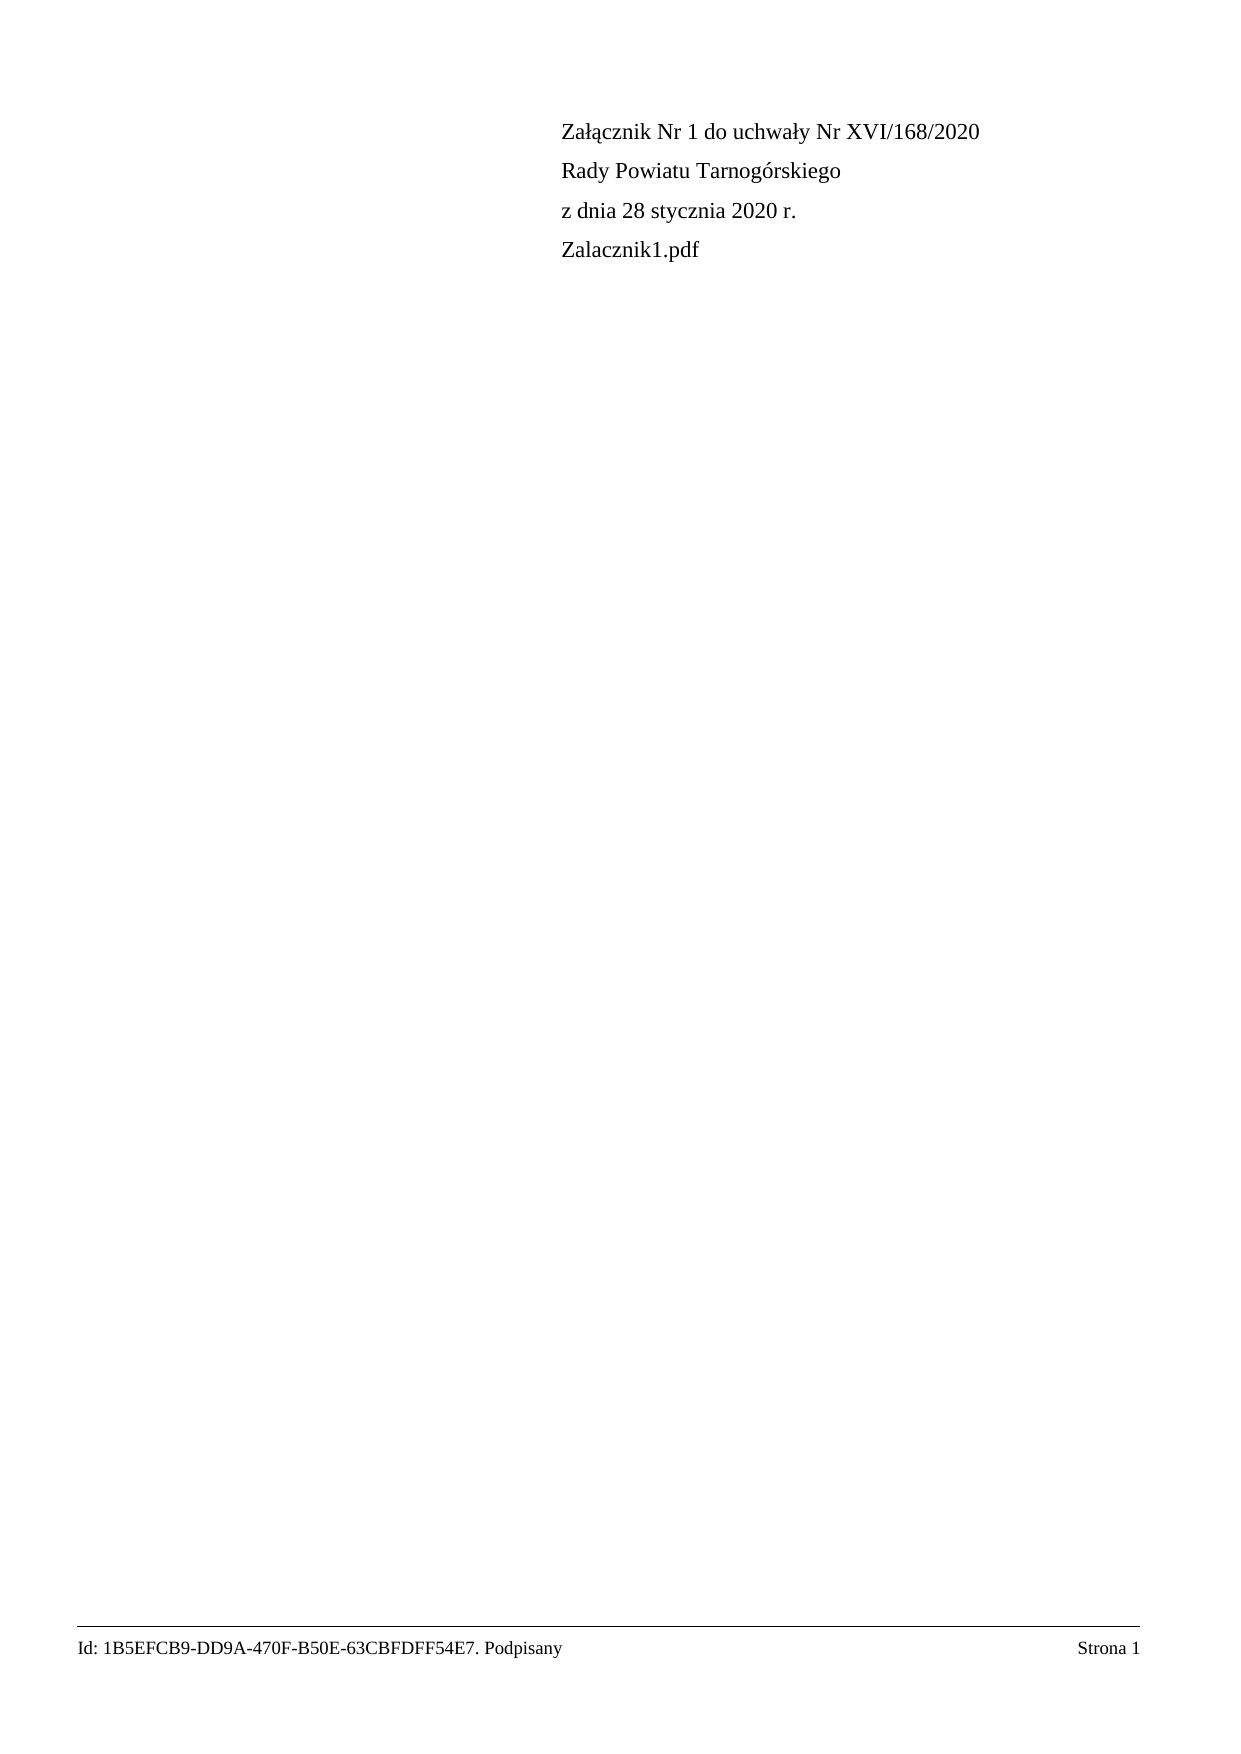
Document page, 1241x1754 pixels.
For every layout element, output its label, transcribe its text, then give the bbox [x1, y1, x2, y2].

text Załącznik Nr 1 do uchwały Nr XVI/168/2020 Rady Powiatu Tarnogórskiego z dnia 28 stycznia 2020 r. Zalacznik1.pdf [561, 118, 1152, 262]
